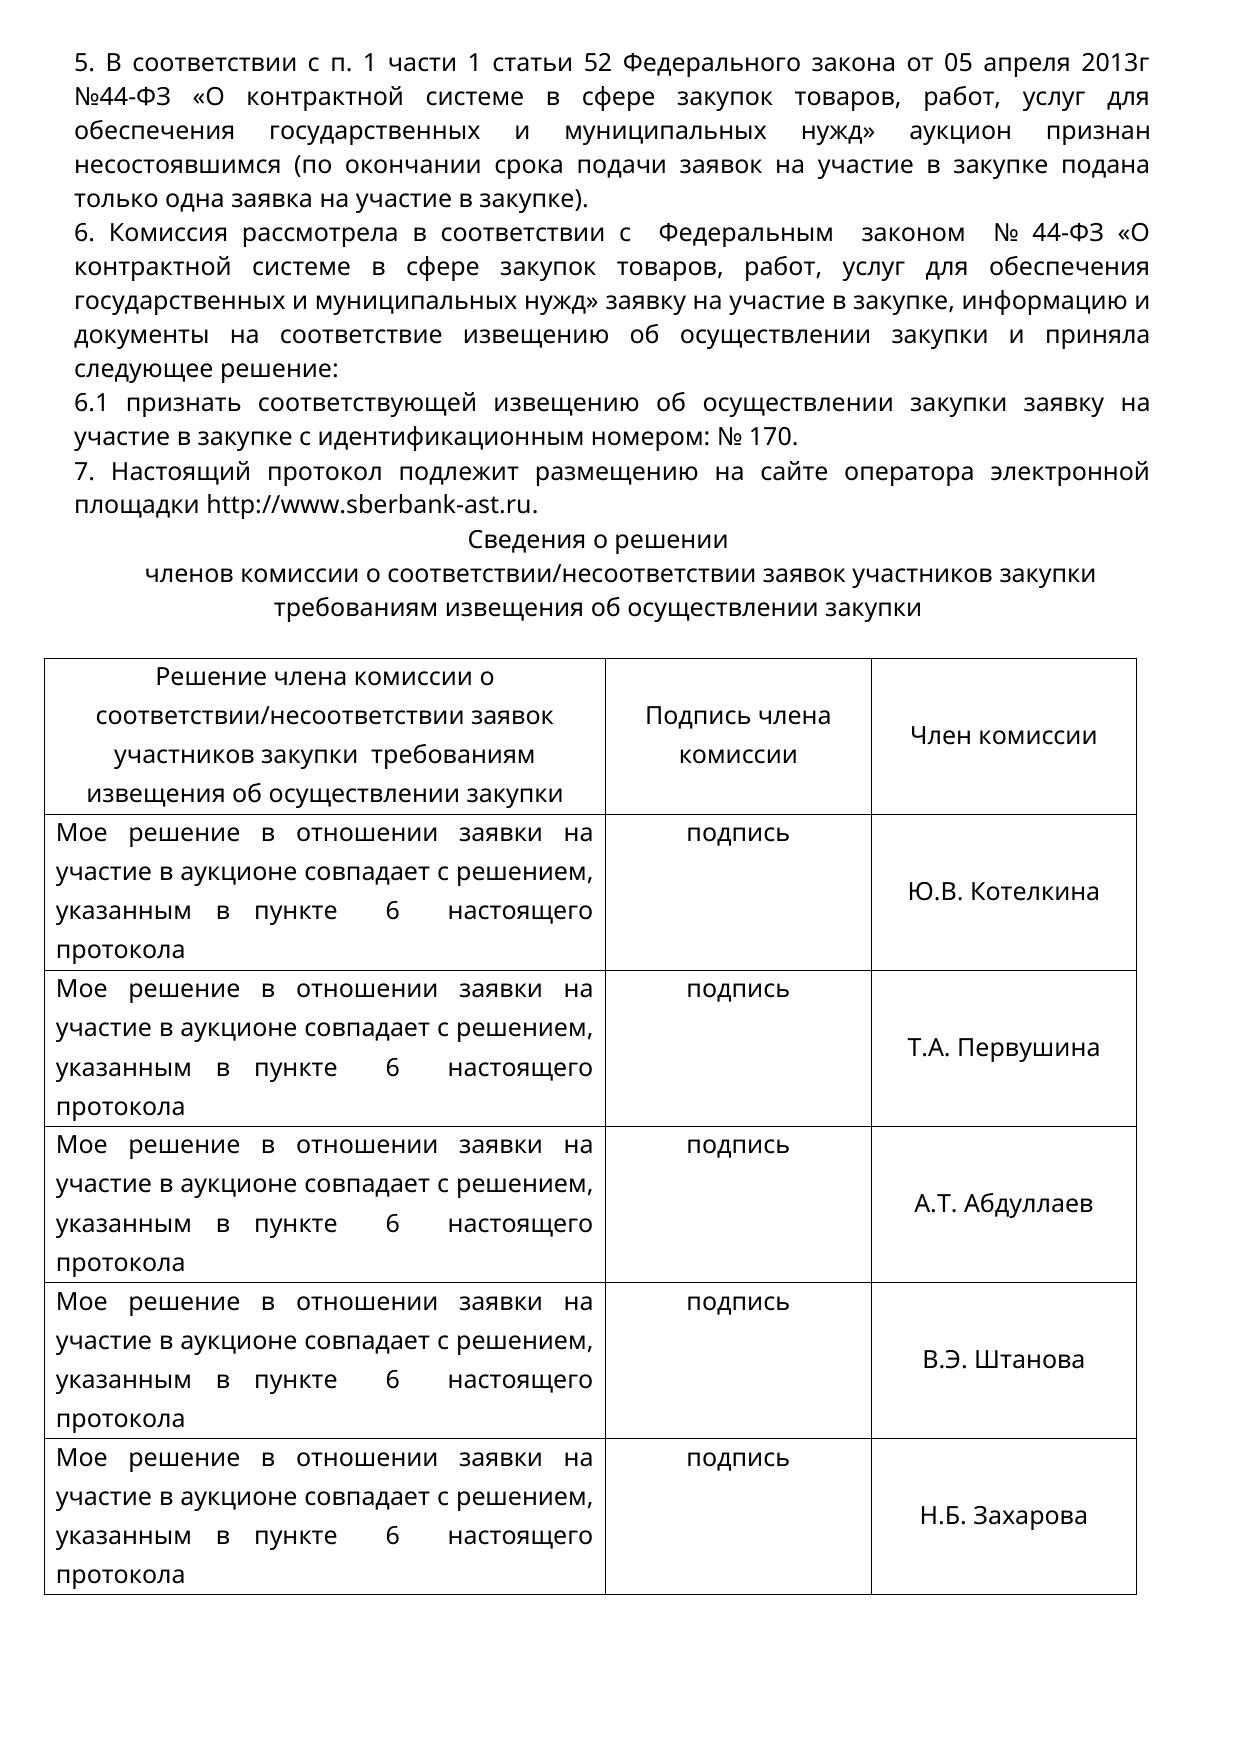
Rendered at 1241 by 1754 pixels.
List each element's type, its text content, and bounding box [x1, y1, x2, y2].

text Сведения о решении [44, 521, 1152, 555]
text членов комиссии о соответствии/несоответствии заявок участников закупки требованиям извещения об осуществлении закупки [44, 555, 1152, 623]
table_cell Мое решение в отношении заявки на участие в аукционе совпадает с решением, указанным в пункте 6 настоящего протокола [45, 1283, 605, 1438]
table_cell Мое решение в отношении заявки на участие в аукционе совпадает с решением, указанным в пункте 6 настоящего протокола [45, 1439, 605, 1594]
table_cell Н.Б. Захарова [872, 1439, 1136, 1594]
text 6.1 признать соответствующей извещению об осуществлении закупки заявку на участие в закупке с идентификационным номером: № 170. [74, 385, 1152, 453]
text 5. В соответствии с п. 1 части 1 статьи 52 Федерального закона от 05 апреля 2013г №44-ФЗ «О контрактной системе в сфере закупок товаров, работ, услуг для обеспечения государственных и муниципальных нужд» аукцион признан несостоявшимся (по окончании срока подачи заявок на участие в закупке подана только одна заявка на участие в закупке). [74, 44, 1152, 215]
table_cell А.Т. Абдуллаев [872, 1127, 1136, 1282]
table_cell Мое решение в отношении заявки на участие в аукционе совпадает с решением, указанным в пункте 6 настоящего протокола [45, 1127, 605, 1282]
table_cell Мое решение в отношении заявки на участие в аукционе совпадает с решением, указанным в пункте 6 настоящего протокола [45, 815, 605, 970]
table_header Член комиссии [872, 659, 1136, 814]
table_cell подпись [606, 1283, 871, 1438]
table_cell Ю.В. Котелкина [872, 815, 1136, 970]
table_cell подпись [606, 1439, 871, 1594]
table_header Решение члена комиссии о соответствии/несоответствии заявок участников закупки требованиям извещения об осуществлении закупки [45, 659, 605, 814]
text 7. Настоящий протокол подлежит размещению на сайте оператора электронной площадки http://www.sberbank-ast.ru. [74, 453, 1152, 521]
table_cell Мое решение в отношении заявки на участие в аукционе совпадает с решением, указанным в пункте 6 настоящего протокола [45, 971, 605, 1126]
table_cell подпись [606, 815, 871, 970]
table_cell В.Э. Штанова [872, 1283, 1136, 1438]
text 6. Комиссия рассмотрела в соответствии с Федеральным законом № 44-ФЗ «О контрактной системе в сфере закупок товаров, работ, услуг для обеспечения государственных и муниципальных нужд» заявку на участие в закупке, информацию и документы на соответствие извещению об осуществлении закупки и приняла следующее решение: [74, 215, 1152, 385]
table_cell подпись [606, 1127, 871, 1282]
table_cell Т.А. Первушина [872, 971, 1136, 1126]
table_header Подпись члена комиссии [606, 659, 871, 814]
table_cell подпись [606, 971, 871, 1126]
